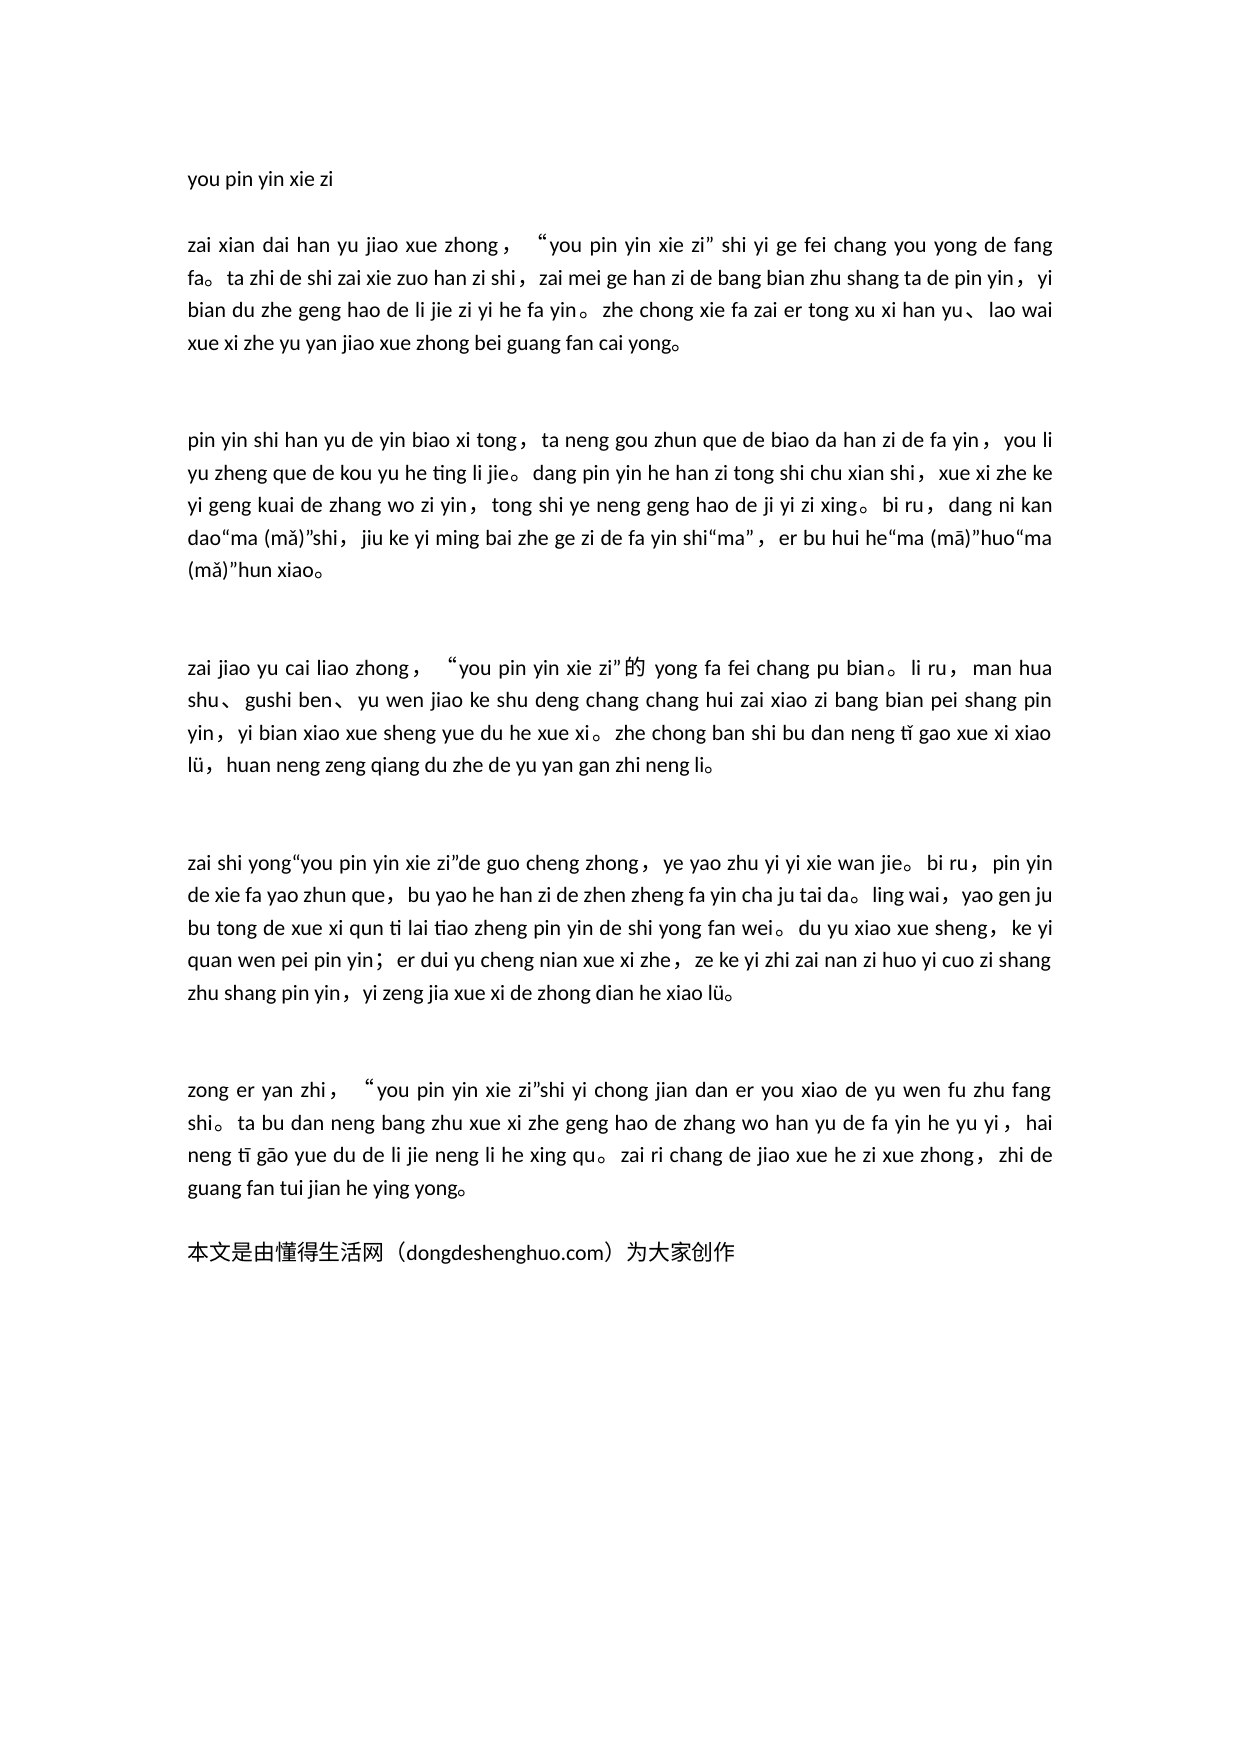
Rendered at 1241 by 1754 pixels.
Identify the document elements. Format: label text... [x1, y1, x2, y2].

text zai xian dai han yu jiao xue zhong，“you pin yin xie zi” shi yi ge fei chang you yong de fang fa。ta zhi de shi zai xie zuo han zi shi，zai mei ge han zi de bang bian zhu shang ta de pin yin，yi bian du zhe geng hao de li jie zi yi he fa yin。zhe chong xie fa zai er tong xu xi han yu、lao wai xue xi zhe yu yan jiao xue zhong bei guang fan cai yong。 [187, 227, 1053, 357]
text 本文是由懂得生活网（dongdeshenghuo.com）为大家创作 [187, 1234, 1053, 1267]
text you pin yin xie zi [187, 162, 1053, 194]
text zai jiao yu cai liao zhong，“you pin yin xie zi”的 yong fa fei chang pu bian。li ru，man hua shu、gushi ben、yu wen jiao ke shu deng chang chang hui zai xiao zi bang bian pei shang pin yin，yi bian xiao xue sheng yue du he xue xi。zhe chong ban shi bu dan neng tǐ gao xue xi xiao lü，huan neng zeng qiang du zhe de yu yan gan zhi neng li。 [187, 649, 1053, 779]
text zai shi yong“you pin yin xie zi”de guo cheng zhong，ye yao zhu yi yi xie wan jie。bi ru，pin yin de xie fa yao zhun que，bu yao he han zi de zhen zheng fa yin cha ju tai da。ling wai，yao gen ju bu tong de xue xi qun ti lai tiao zheng pin yin de shi yong fan wei。du yu xiao xue sheng，ke yi quan wen pei pin yin；er dui yu cheng nian xue xi zhe，ze ke yi zhi zai nan zi huo yi cuo zi shang zhu shang pin yin，yi zeng jia xue xi de zhong dian he xiao lü。 [187, 844, 1053, 1007]
text zong er yan zhi，“you pin yin xie zi”shi yi chong jian dan er you xiao de yu wen fu zhu fang shi。ta bu dan neng bang zhu xue xi zhe geng hao de zhang wo han yu de fa yin he yu yi，hai neng tī gāo yue du de li jie neng li he xing qu。zai ri chang de jiao xue he zi xue zhong，zhi de guang fan tui jian he ying yong。 [187, 1072, 1053, 1202]
text pin yin shi han yu de yin biao xi tong，ta neng gou zhun que de biao da han zi de fa yin，you li yu zheng que de kou yu he ting li jie。dang pin yin he han zi tong shi chu xian shi，xue xi zhe ke yi geng kuai de zhang wo zi yin，tong shi ye neng geng hao de ji yi zi xing。bi ru，dang ni kan dao“ma (mǎ)”shi，jiu ke yi ming bai zhe ge zi de fa yin shi“ma”，er bu hui he“ma (mā)”huo“ma (mǎ)”hun xiao。 [187, 422, 1053, 584]
